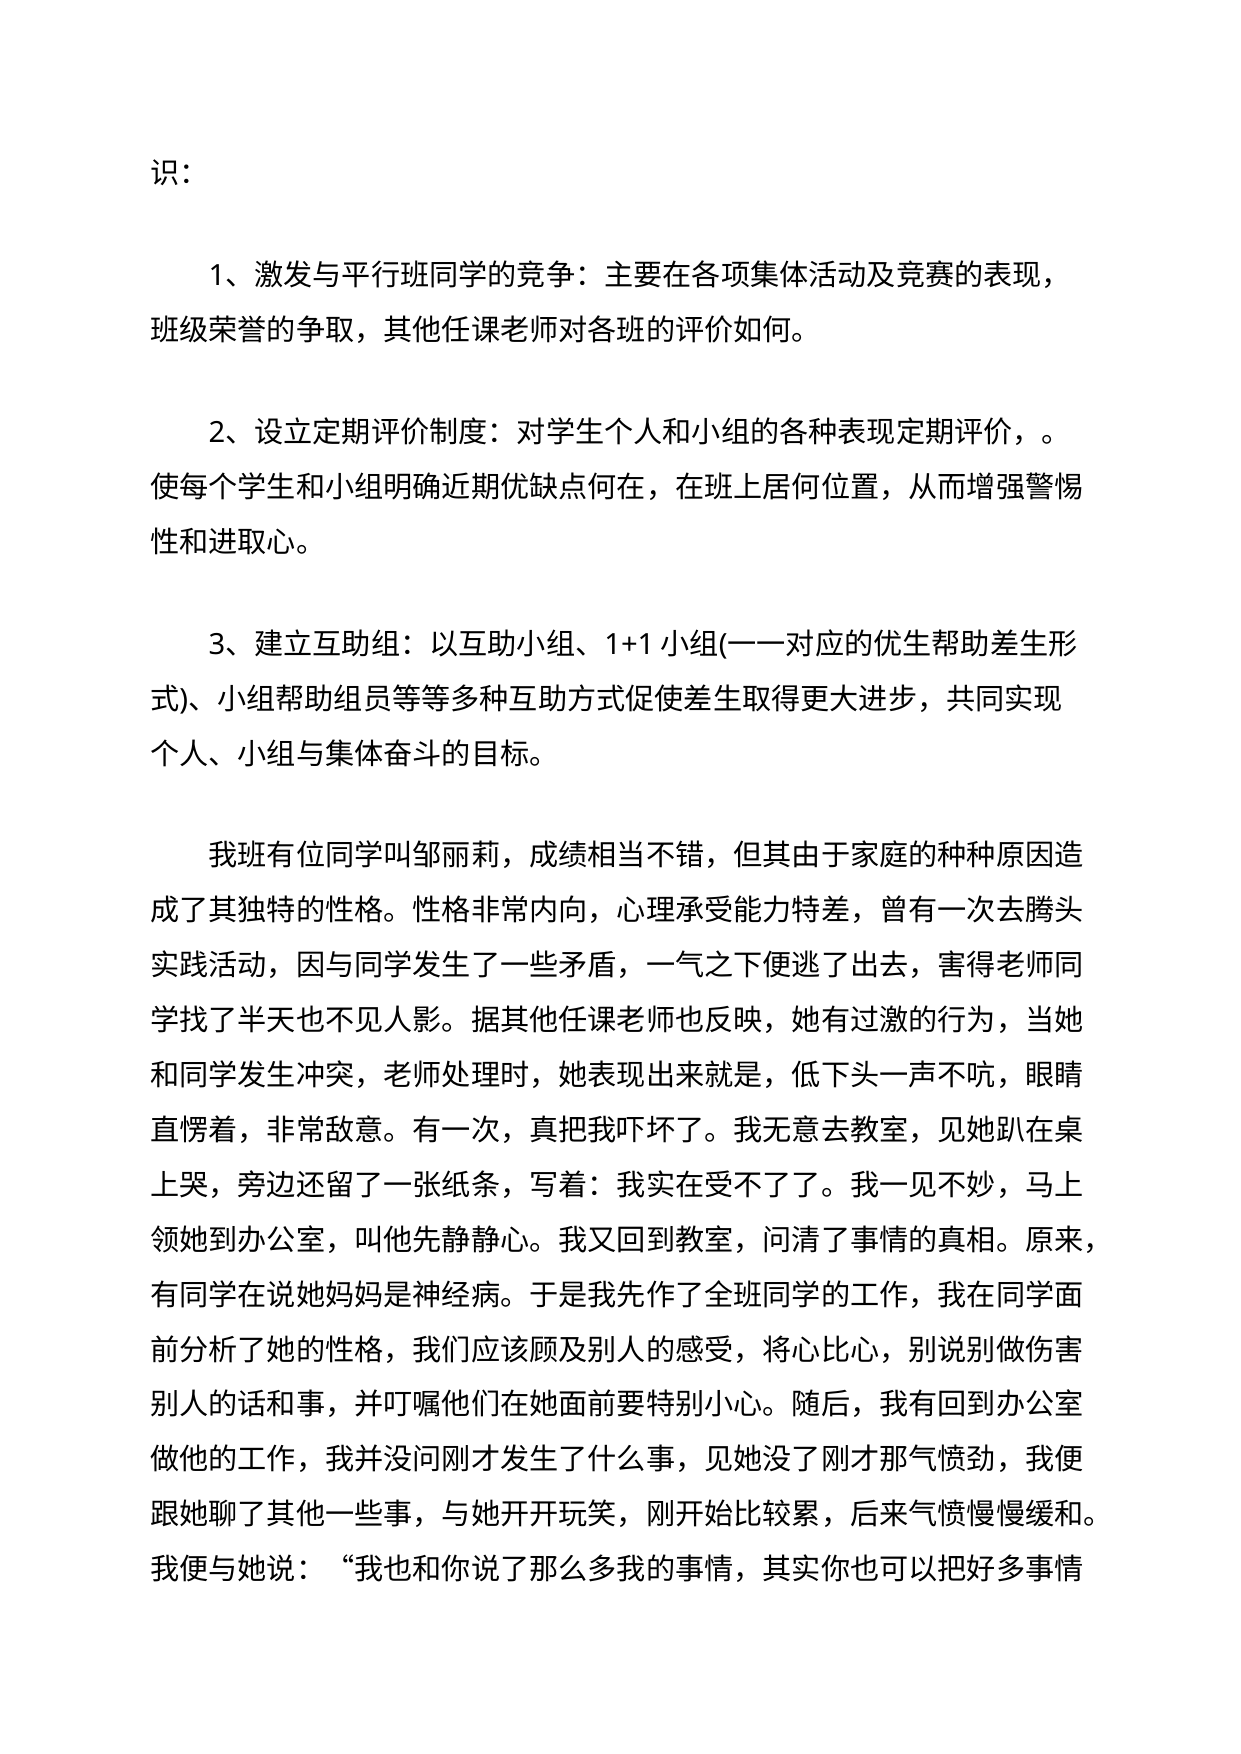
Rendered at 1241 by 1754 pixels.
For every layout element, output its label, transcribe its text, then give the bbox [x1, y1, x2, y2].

text 2、设立定期评价制度：对学生个人和小组的各种表现定期评价，。使每个学生和小组明确近期优缺点何在，在班上居何位置，从而增强警惕性和进取心。 [150, 408, 1090, 561]
text 1、激发与平行班同学的竞争：主要在各项集体活动及竞赛的表现，班级荣誉的争取，其他任课老师对各班的评价如何。 [150, 252, 1090, 349]
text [150, 832, 1090, 1588]
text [150, 150, 1090, 192]
text 3、建立互助组：以互助小组、1+1小组(一一对应的优生帮助差生形式)、小组帮助组员等等多种互助方式促使差生取得更大进步，共同实现个人、小组与集体奋斗的目标。 [150, 620, 1090, 772]
